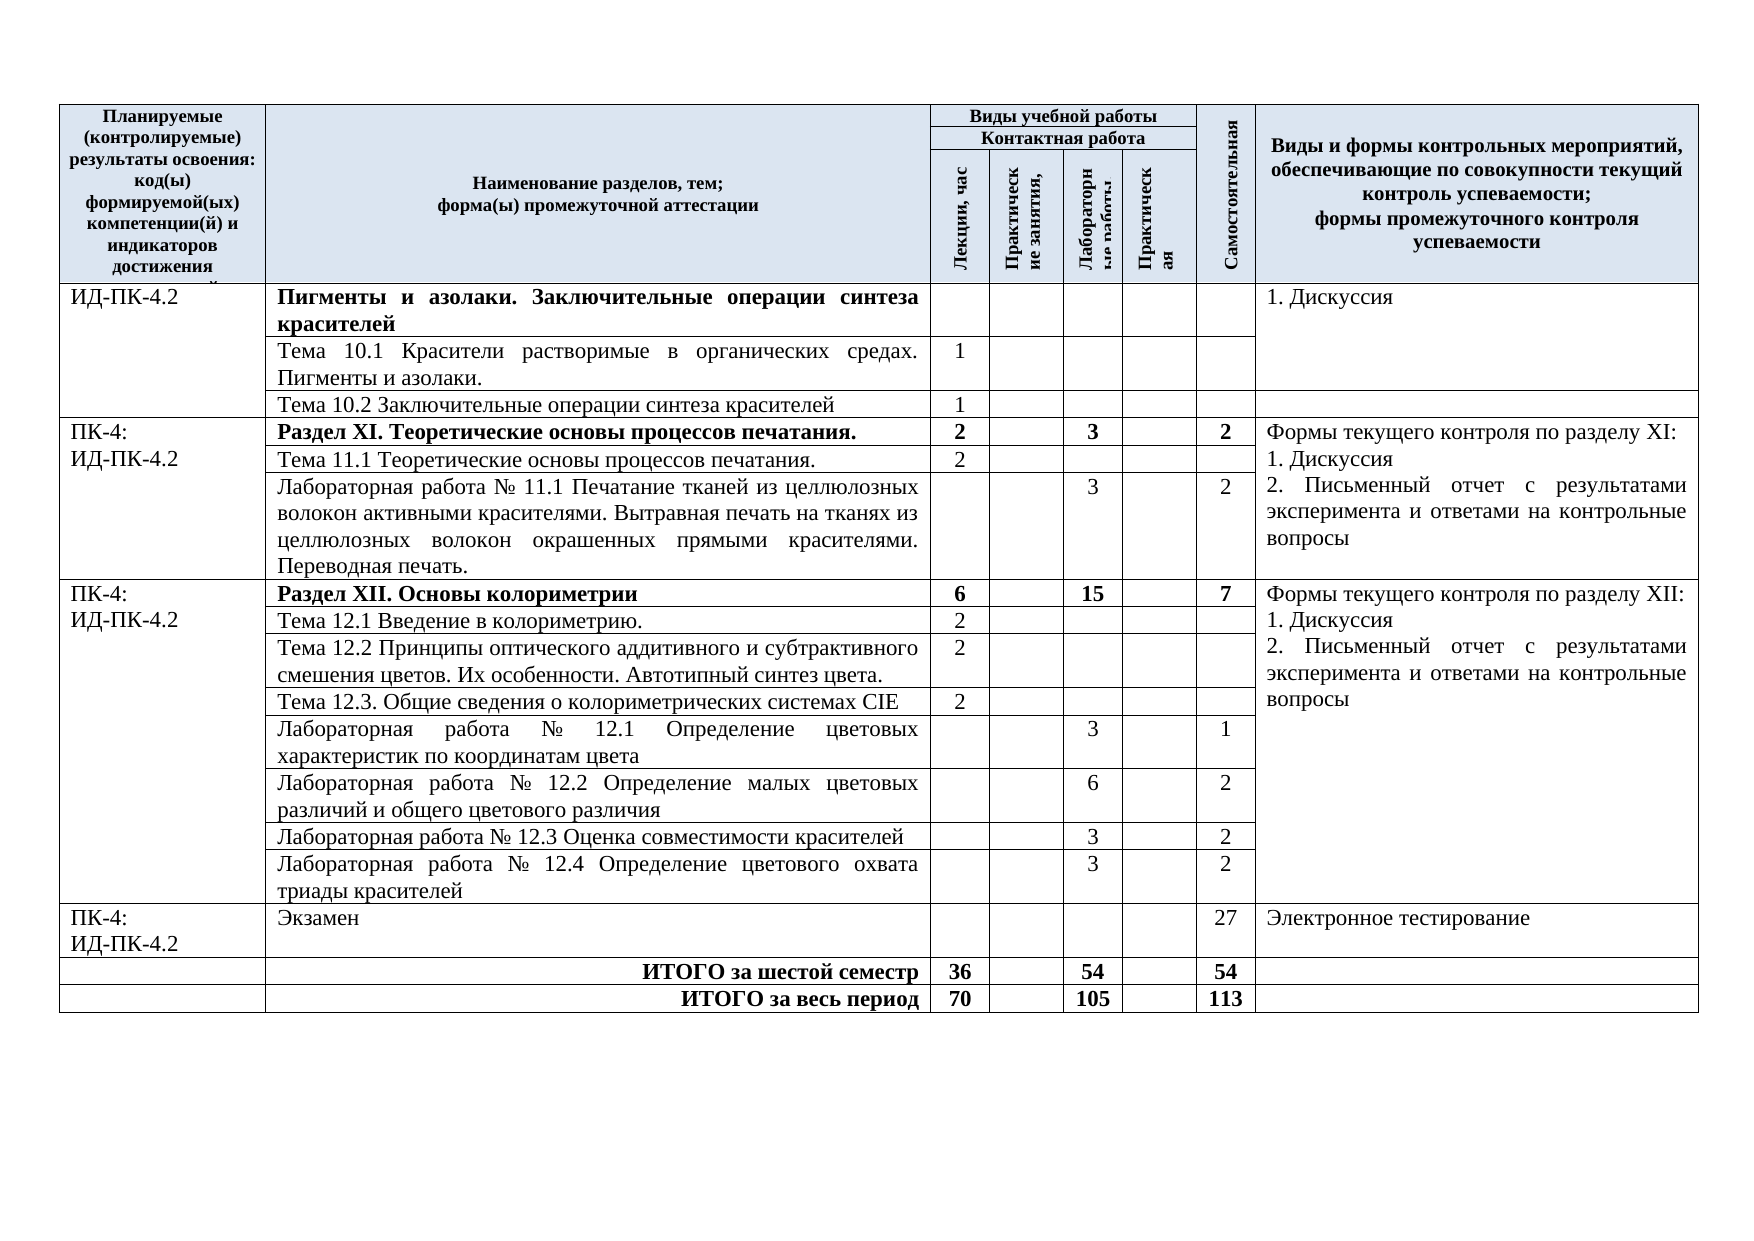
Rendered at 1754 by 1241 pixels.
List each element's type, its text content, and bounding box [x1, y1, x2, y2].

table_cell [1123, 284, 1196, 336]
table_cell 2 [1197, 473, 1255, 578]
table_cell 2 [931, 688, 989, 714]
table_cell Лабораторная работа № 12.4 Определение цветового охвата триады красителей [266, 850, 930, 903]
table_cell [1064, 391, 1122, 417]
table_cell 6 [1064, 769, 1122, 822]
table_cell Лабораторная работа № 12.2 Определение малых цветовых различий и общего цветового различия [266, 769, 930, 822]
table_cell 2 [1197, 769, 1255, 822]
table_cell Формы текущего контроля по разделу X: 1. Дискуссия [1256, 284, 1698, 390]
table_cell [1123, 904, 1196, 957]
table_cell 2 [931, 418, 989, 445]
table_cell Контактная работа [931, 127, 1196, 149]
table_cell [990, 337, 1063, 390]
table_cell 2 [1197, 850, 1255, 903]
table_cell [60, 985, 265, 1012]
table_header Самостоятельная работа, час [1197, 105, 1255, 282]
table_cell [990, 284, 1063, 336]
table_cell Тема 11.1 Теоретические основы процессов печатания. [266, 446, 930, 472]
table_cell 3 [1064, 716, 1122, 768]
table_cell [990, 769, 1063, 822]
table_cell [1197, 634, 1255, 687]
table_header Виды учебной работы [931, 105, 1196, 126]
table_cell [1123, 473, 1196, 578]
table_cell 2 [931, 634, 989, 687]
table_cell [931, 850, 989, 903]
table_cell [1064, 446, 1122, 472]
table_cell 2 [931, 607, 989, 633]
table_cell [990, 688, 1063, 714]
table_cell [990, 716, 1063, 768]
table_cell ПК-4: ИД-ПК-4.2 [60, 580, 265, 903]
table_cell [1123, 418, 1196, 445]
table_cell Электронное тестирование [1256, 904, 1698, 957]
table_cell [1197, 688, 1255, 714]
table_cell [1123, 716, 1196, 768]
table_cell [990, 823, 1063, 849]
table_cell [990, 904, 1063, 957]
table_cell Лабораторная работа № 11.1 Печатание тканей из целлюлозных волокон активными красителями. Вытравная печать на тканях из целлюлозных волокон окрашенных прямыми красителями. Переводная печать. [266, 473, 930, 578]
table_cell ИТОГО за шестой семестр [266, 958, 930, 984]
table_cell [1123, 688, 1196, 714]
table_cell Тема 10.1 Красители растворимые в органических средах. Пигменты и азолаки. [266, 337, 930, 390]
table_cell Лабораторная работа № 12.1 Определение цветовых характеристик по координатам цвета [266, 716, 930, 768]
table_cell [1064, 337, 1122, 390]
table_cell 7 [1197, 580, 1255, 606]
table_cell Тема 12.2 Принципы оптического аддитивного и субтрактивного смешения цветов. Их особенности. Автотипный синтез цвета. [266, 634, 930, 687]
table_cell 3 [1064, 823, 1122, 849]
table_cell Практические занятия, час [990, 150, 1063, 282]
table_cell [990, 985, 1063, 1012]
table_header Виды и формы контрольных мероприятий, обеспечивающие по совокупности текущий контроль успеваемости; формы промежуточного контроля успеваемости [1256, 105, 1698, 282]
table_cell 54 [1064, 958, 1122, 984]
table_cell [990, 446, 1063, 472]
table_cell Формы текущего контроля по разделу XI: 1. Дискуссия 2. Письменный отчет с результатами эксперимента и ответами на контрольные вопросы [1256, 418, 1698, 578]
table_cell [1197, 284, 1255, 336]
table_cell [990, 473, 1063, 578]
table_cell 2 [931, 446, 989, 472]
table_cell [990, 850, 1063, 903]
table_cell 36 [931, 958, 989, 984]
table_cell 70 [931, 985, 989, 1012]
table_cell ПК-4: ИД-ПК-4.2 [60, 284, 265, 417]
table_cell Формы текущего контроля по разделу XII: 1. Дискуссия 2. Письменный отчет с результатами эксперимента и ответами на контрольные вопросы [1256, 580, 1698, 903]
table_cell ИТОГО за весь период [266, 985, 930, 1012]
table_cell [60, 958, 265, 984]
table_cell Лекции, час [931, 150, 989, 282]
table_cell [1123, 769, 1196, 822]
table_cell [931, 769, 989, 822]
table_cell 15 [1064, 580, 1122, 606]
table_cell Лабораторная работа № 12.3 Оценка совместимости красителей [266, 823, 930, 849]
table_cell 2 [1197, 418, 1255, 445]
table_header Планируемые (контролируемые) результаты освоения: код(ы) формируемой(ых) компетенции(й) и индикаторов достижения компетенций [60, 105, 265, 282]
table_cell [1197, 446, 1255, 472]
table_cell [931, 716, 989, 768]
table_cell [1123, 391, 1196, 417]
table_cell [931, 473, 989, 578]
table_cell 2 [931, 284, 989, 336]
table_cell Тема 12.1 Введение в колориметрию. [266, 607, 930, 633]
table_cell [1256, 958, 1698, 984]
table_cell Лабораторные работы, час [1064, 150, 1122, 282]
table_cell [990, 418, 1063, 445]
table_cell [1256, 391, 1698, 417]
table_cell [1123, 446, 1196, 472]
table_cell 6 [931, 580, 989, 606]
table_cell [1064, 607, 1122, 633]
table_cell [990, 607, 1063, 633]
table_header Наименование разделов, тем; форма(ы) промежуточной аттестации [266, 105, 930, 282]
table_cell 105 [1064, 985, 1122, 1012]
table_cell ПК-4: ИД-ПК-4.2 [60, 418, 265, 578]
table_cell Раздел XI. Теоретические основы процессов печатания. [266, 418, 930, 445]
table_cell [1123, 634, 1196, 687]
table_cell 27 [1197, 904, 1255, 957]
table_cell Практическая подготовка, час [1123, 150, 1196, 282]
table_cell 1 [931, 337, 989, 390]
table_cell 3 [1064, 850, 1122, 903]
table_cell [1197, 607, 1255, 633]
table_cell [1197, 337, 1255, 390]
table_cell [1123, 850, 1196, 903]
table_cell [931, 904, 989, 957]
table_cell 54 [1197, 958, 1255, 984]
table_cell [1064, 688, 1122, 714]
table_cell [1123, 580, 1196, 606]
table_cell Тема 10.2 Заключительные операции синтеза красителей [266, 391, 930, 417]
table_cell Тема 12.3. Общие сведения о колориметрических системах CIE [266, 688, 930, 714]
table_cell 1 [1197, 716, 1255, 768]
table_cell [990, 958, 1063, 984]
table_cell Раздел X. Красители растворимые в органических средах. Пигменты и азолаки. Заключительные операции синтеза красителей [266, 284, 930, 336]
table_cell Экзамен [266, 904, 930, 957]
table_cell [1064, 904, 1122, 957]
table_cell [1123, 958, 1196, 984]
table_cell [1123, 337, 1196, 390]
table_cell ПК-4: ИД-ПК-4.2 [60, 904, 265, 957]
table_cell [990, 634, 1063, 687]
table_cell Раздел XII. Основы колориметрии [266, 580, 930, 606]
table_cell [1064, 284, 1122, 336]
table_cell 3 [1064, 473, 1122, 578]
table_cell [1123, 607, 1196, 633]
table_cell [1256, 985, 1698, 1012]
table_cell [1123, 823, 1196, 849]
table_cell 2 [1197, 823, 1255, 849]
table_cell [1197, 391, 1255, 417]
table_cell 113 [1197, 985, 1255, 1012]
table_cell [931, 823, 989, 849]
table_cell [1123, 985, 1196, 1012]
table_cell 3 [1064, 418, 1122, 445]
table_cell [1064, 634, 1122, 687]
table_cell [990, 580, 1063, 606]
table_cell 1 [931, 391, 989, 417]
table_cell [990, 391, 1063, 417]
